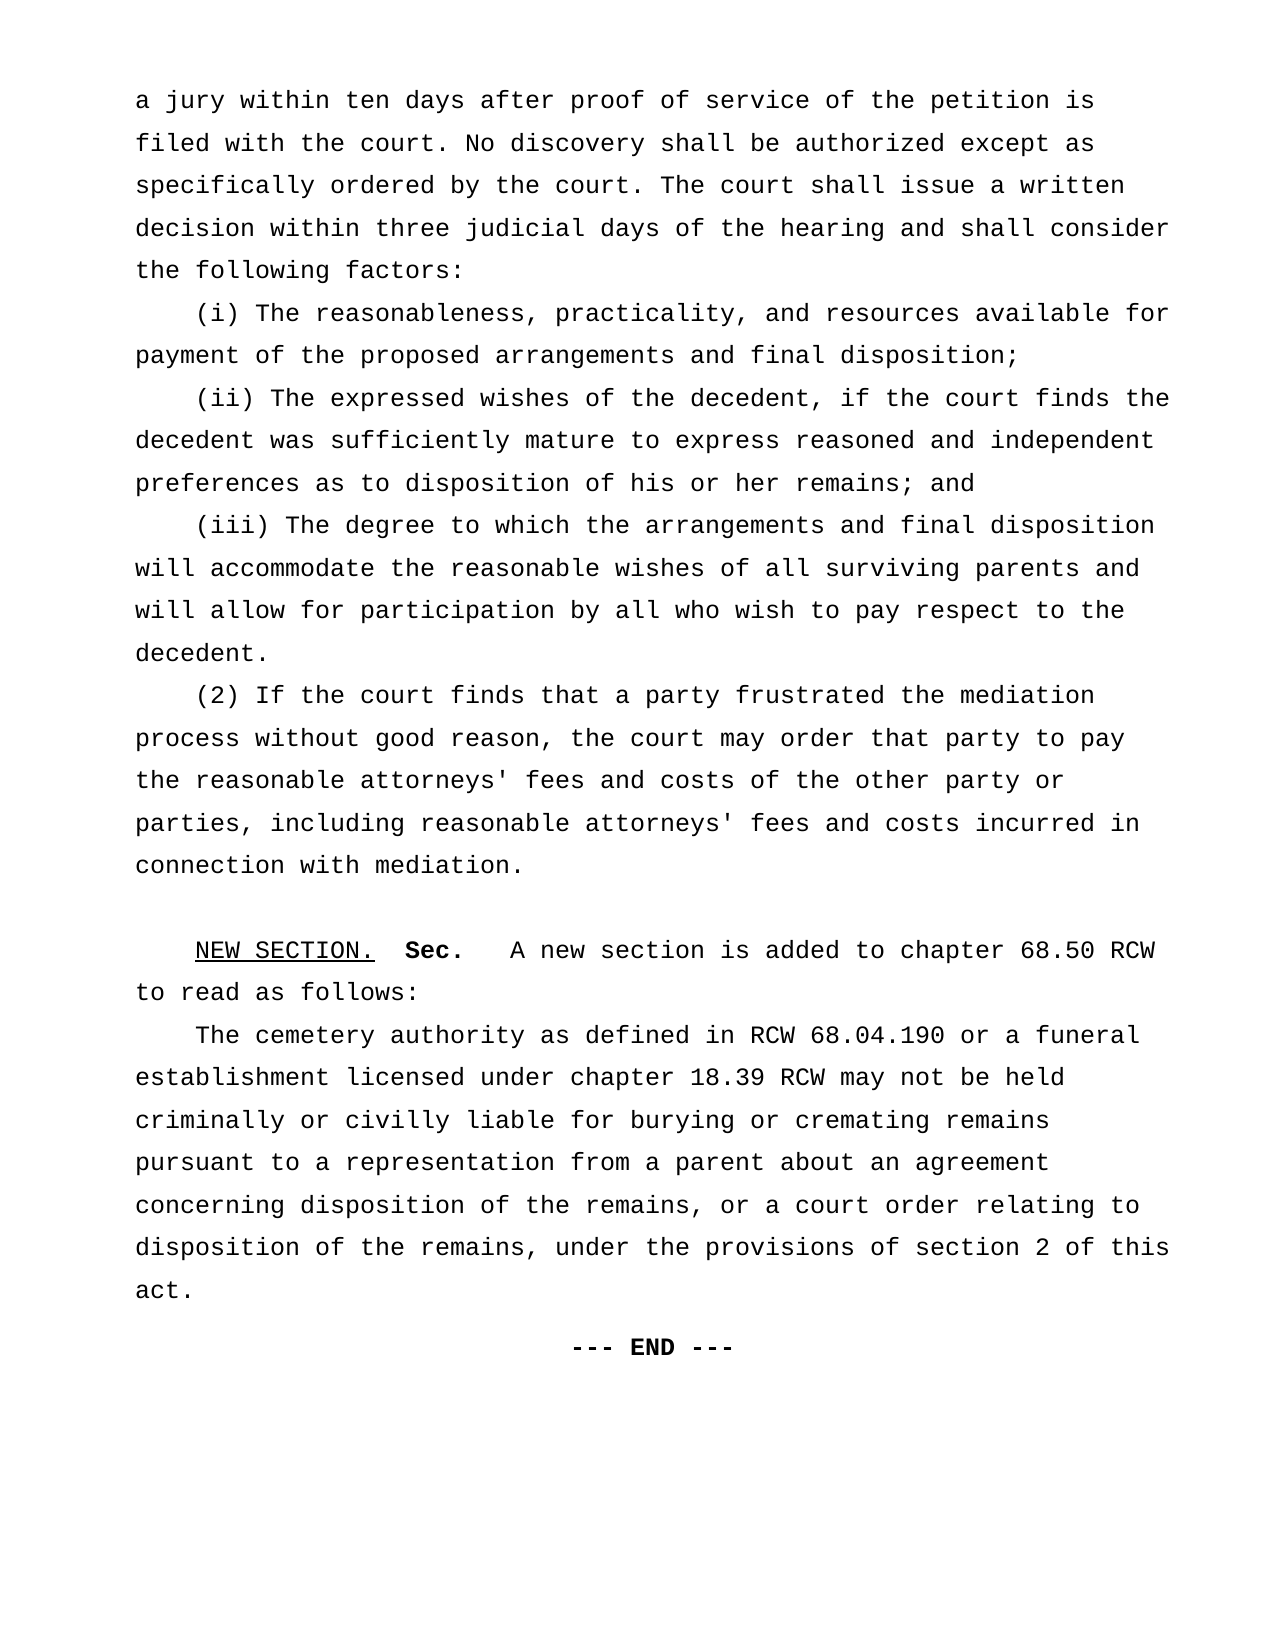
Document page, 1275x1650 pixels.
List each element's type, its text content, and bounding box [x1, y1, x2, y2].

text (i) The reasonableness, practicality, and resources available for payment of the proposed arrangements and final disposition; [135, 287, 1170, 372]
text --- END --- [135, 1335, 1170, 1363]
text The cemetery authority as defined in RCW 68.04.190 or a funeral establishment licensed under chapter 18.39 RCW may not be held criminally or civilly liable for burying or cremating remains pursuant to a representation from a parent about an agreement concerning disposition of the remains, or a court order relating to disposition of the remains, under the provisions of section 2 of this act. [135, 1009, 1170, 1307]
text NEW SECTION. Sec. A new section is added to chapter 68.50 RCW to read as follows: [135, 924, 1170, 1009]
text (ii) The expressed wishes of the decedent, if the court finds the decedent was sufficiently mature to express reasoned and independent preferences as to disposition of his or her remains; and [135, 372, 1170, 500]
text (2) If the court finds that a party frustrated the mediation process without good reason, the court may order that party to pay the reasonable attorneys' fees and costs of the other party or parties, including reasonable attorneys' fees and costs incurred in connection with mediation. [135, 670, 1170, 882]
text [135, 75, 1170, 287]
text (iii) The degree to which the arrangements and final disposition will accommodate the reasonable wishes of all surviving parents and will allow for participation by all who wish to pay respect to the decedent. [135, 500, 1170, 670]
